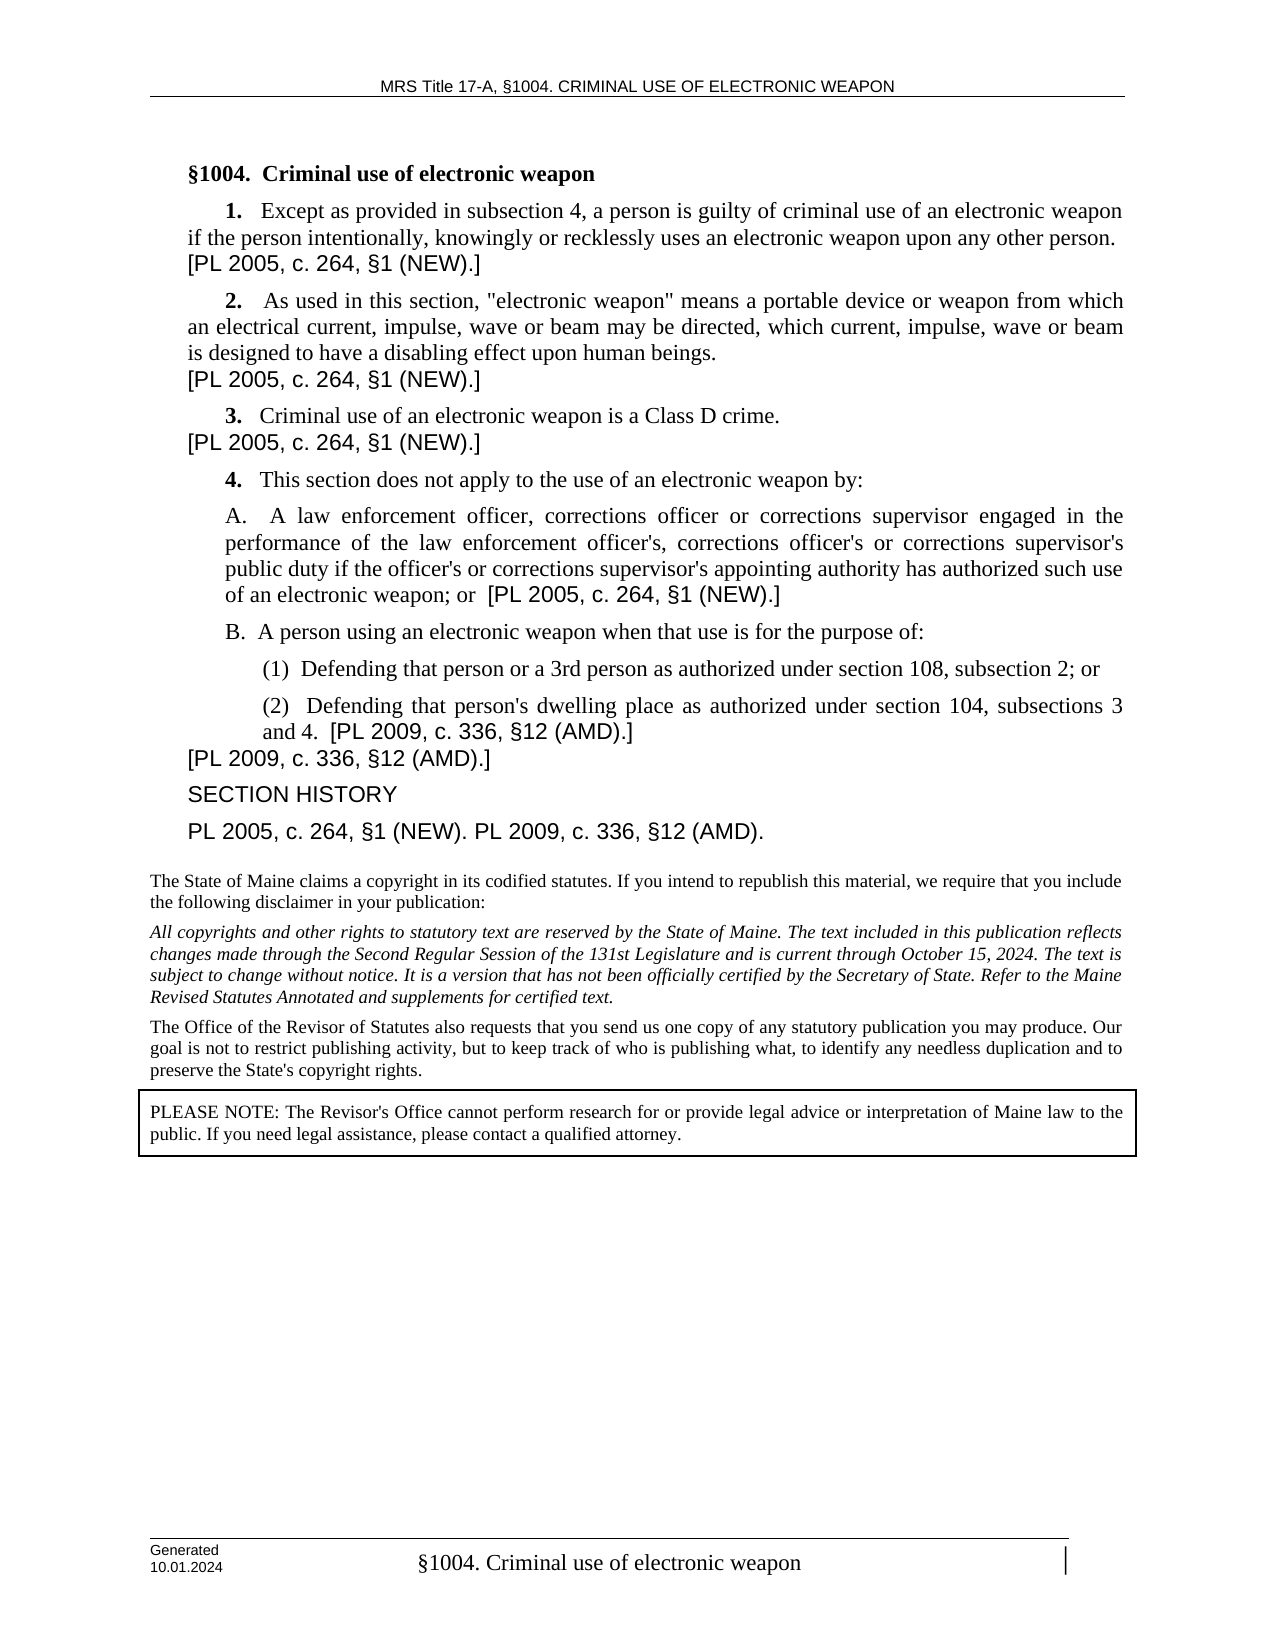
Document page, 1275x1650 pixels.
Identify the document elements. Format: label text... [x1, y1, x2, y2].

text 3. Criminal use of an electronic weapon is a Class D crime. [187, 402, 1125, 429]
text [PL 2005, c. 264, §1 (NEW).] [187, 366, 1125, 392]
text 4. This section does not apply to the use of an electronic weapon by: [187, 466, 1125, 492]
text The State of Maine claims a copyright in its codified statutes. If you intend to republish this material, we require that you include the following disclaimer in your publication: [150, 869, 1125, 913]
text SECTION HISTORY [187, 781, 1125, 808]
text 1. Except as provided in subsection 4, a person is guilty of criminal use of an electronic weapon if the person intentionally, knowingly or recklessly uses an electronic weapon upon any other person. [187, 197, 1125, 250]
text A. A law enforcement officer, corrections officer or corrections supervisor engaged in the performance of the law enforcement officer's, corrections officer's or corrections supervisor's public duty if the officer's or corrections supervisor's appointing authority has authorized such use of an electronic weapon; or [PL 2005, c. 264, §1 (NEW).] [225, 502, 1125, 608]
text The Office of the Revisor of Statutes also requests that you send us one copy of any statutory publication you may produce. Our goal is not to restrict publishing activity, but to keep track of who is publishing what, to identify any needless duplication and to preserve the State's copyright rights. [150, 1016, 1125, 1080]
text §1004. Criminal use of electronic weapon [187, 160, 1125, 187]
text [PL 2005, c. 264, §1 (NEW).] [187, 429, 1125, 455]
text [PL 2005, c. 264, §1 (NEW).] [187, 250, 1125, 276]
text B. A person using an electronic weapon when that use is for the purpose of: [225, 618, 1125, 645]
text PLEASE NOTE: The Revisor's Office cannot perform research for or provide legal advice or interpretation of Maine law to the public. If you need legal assistance, please contact a qualified attorney. [140, 1091, 1135, 1155]
text 2. As used in this section, "electronic weapon" means a portable device or weapon from which an electrical current, impulse, wave or beam may be directed, which current, impulse, wave or beam is designed to have a disabling effect upon human beings. [187, 287, 1125, 366]
text PL 2005, c. 264, §1 (NEW). PL 2009, c. 336, §12 (AMD). [187, 818, 1125, 844]
text (2) Defending that person's dwelling place as authorized under section 104, subsections 3 and 4. [PL 2009, c. 336, §12 (AMD).] [262, 692, 1125, 745]
text All copyrights and other rights to statutory text are reserved by the State of Maine. The text included in this publication reflects changes made through the Second Regular Session of the 131st Legislature and is current through October 15, 2024 . The text is subject to change without notice. It is a version that has not been officially certified by the Secretary of State. Refer to the Maine Revised Statutes Annotated and supplements for certified text. [150, 921, 1125, 1007]
text [PL 2009, c. 336, §12 (AMD).] [187, 745, 1125, 771]
text (1) Defending that person or a 3rd person as authorized under section 108, subsection 2; or [262, 655, 1125, 681]
